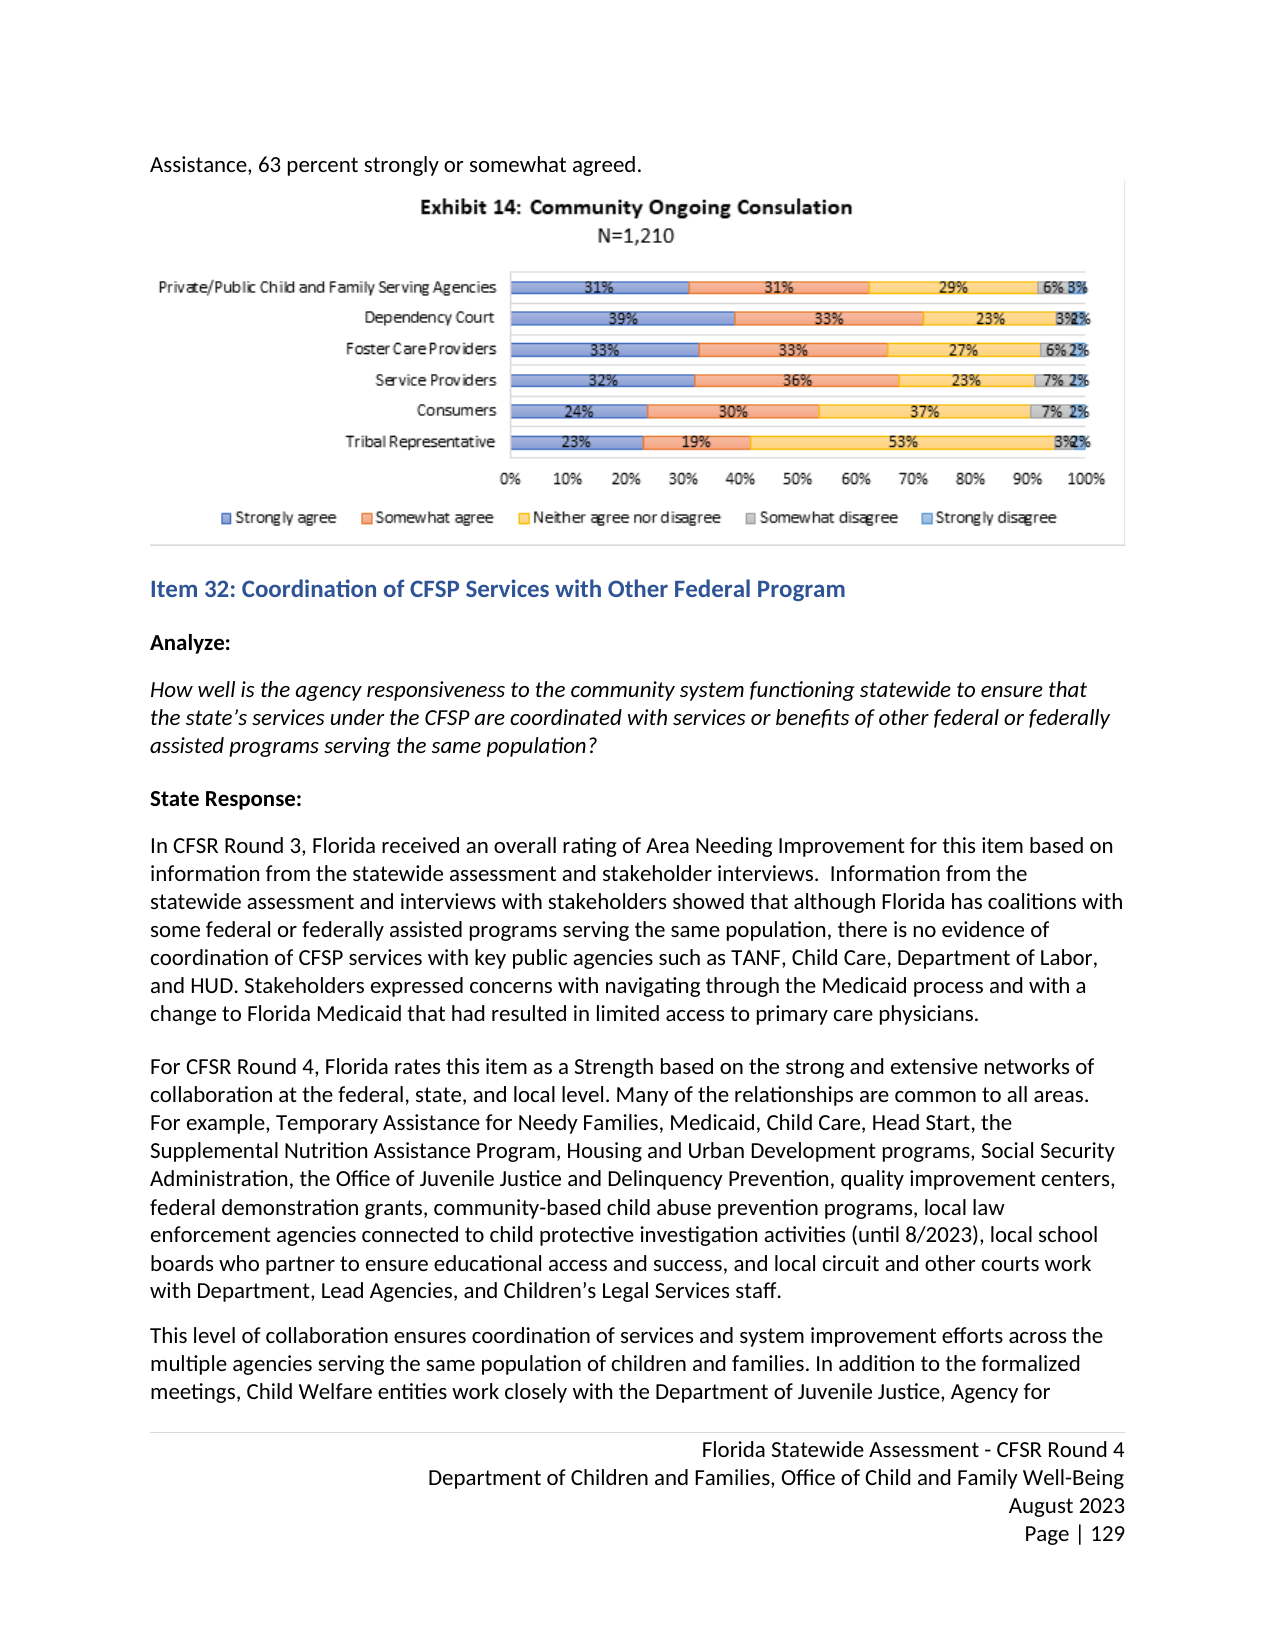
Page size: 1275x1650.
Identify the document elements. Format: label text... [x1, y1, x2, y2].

text In CFSR Round 3, Florida received an overall rating of Area Needing Improvement for this item based on information from the statewide assessment and stakeholder interviews. Information from the statewide assessment and interviews with stakeholders showed that although Florida has coalitions with some federal or federally assisted programs serving the same population, there is no evidence of coordination of CFSP services with key public agencies such as TANF, Child Care, Department of Labor, and HUD. Stakeholders expressed concerns with navigating through the Medicaid process and with a change to Florida Medicaid that had resulted in limited access to primary care physicians. [150, 831, 1125, 1027]
text How well is the agency responsiveness to the community system functioning statewide to ensure that the state’s services under the CFSP are coordinated with services or benefits of other federal or federally assisted programs serving the same population? [150, 675, 1125, 759]
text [150, 150, 1125, 180]
text State Response: [150, 784, 1125, 812]
subtitle Item 32: Coordination of CFSP Services with Other Federal Program [150, 573, 1125, 603]
text For CFSR Round 4, Florida rates this item as a Strength based on the strong and extensive networks of collaboration at the federal, state, and local level. Many of the relationships are common to all areas. For example, Temporary Assistance for Needy Families, Medicaid, Child Care, Head Start, the Supplemental Nutrition Assistance Program, Housing and Urban Development programs, Social Security Administration, the Office of Juvenile Justice and Delinquency Prevention, quality improvement centers, federal demonstration grants, community-based child abuse prevention programs, local law enforcement agencies connected to child protective investigation activities (until 8/2023), local school boards who partner to ensure educational access and success, and local circuit and other courts work with Department, Lead Agencies, and Children’s Legal Services staff. [150, 1052, 1125, 1305]
picture [150, 180, 1125, 546]
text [150, 1321, 1125, 1405]
text Analyze: [150, 628, 1125, 657]
